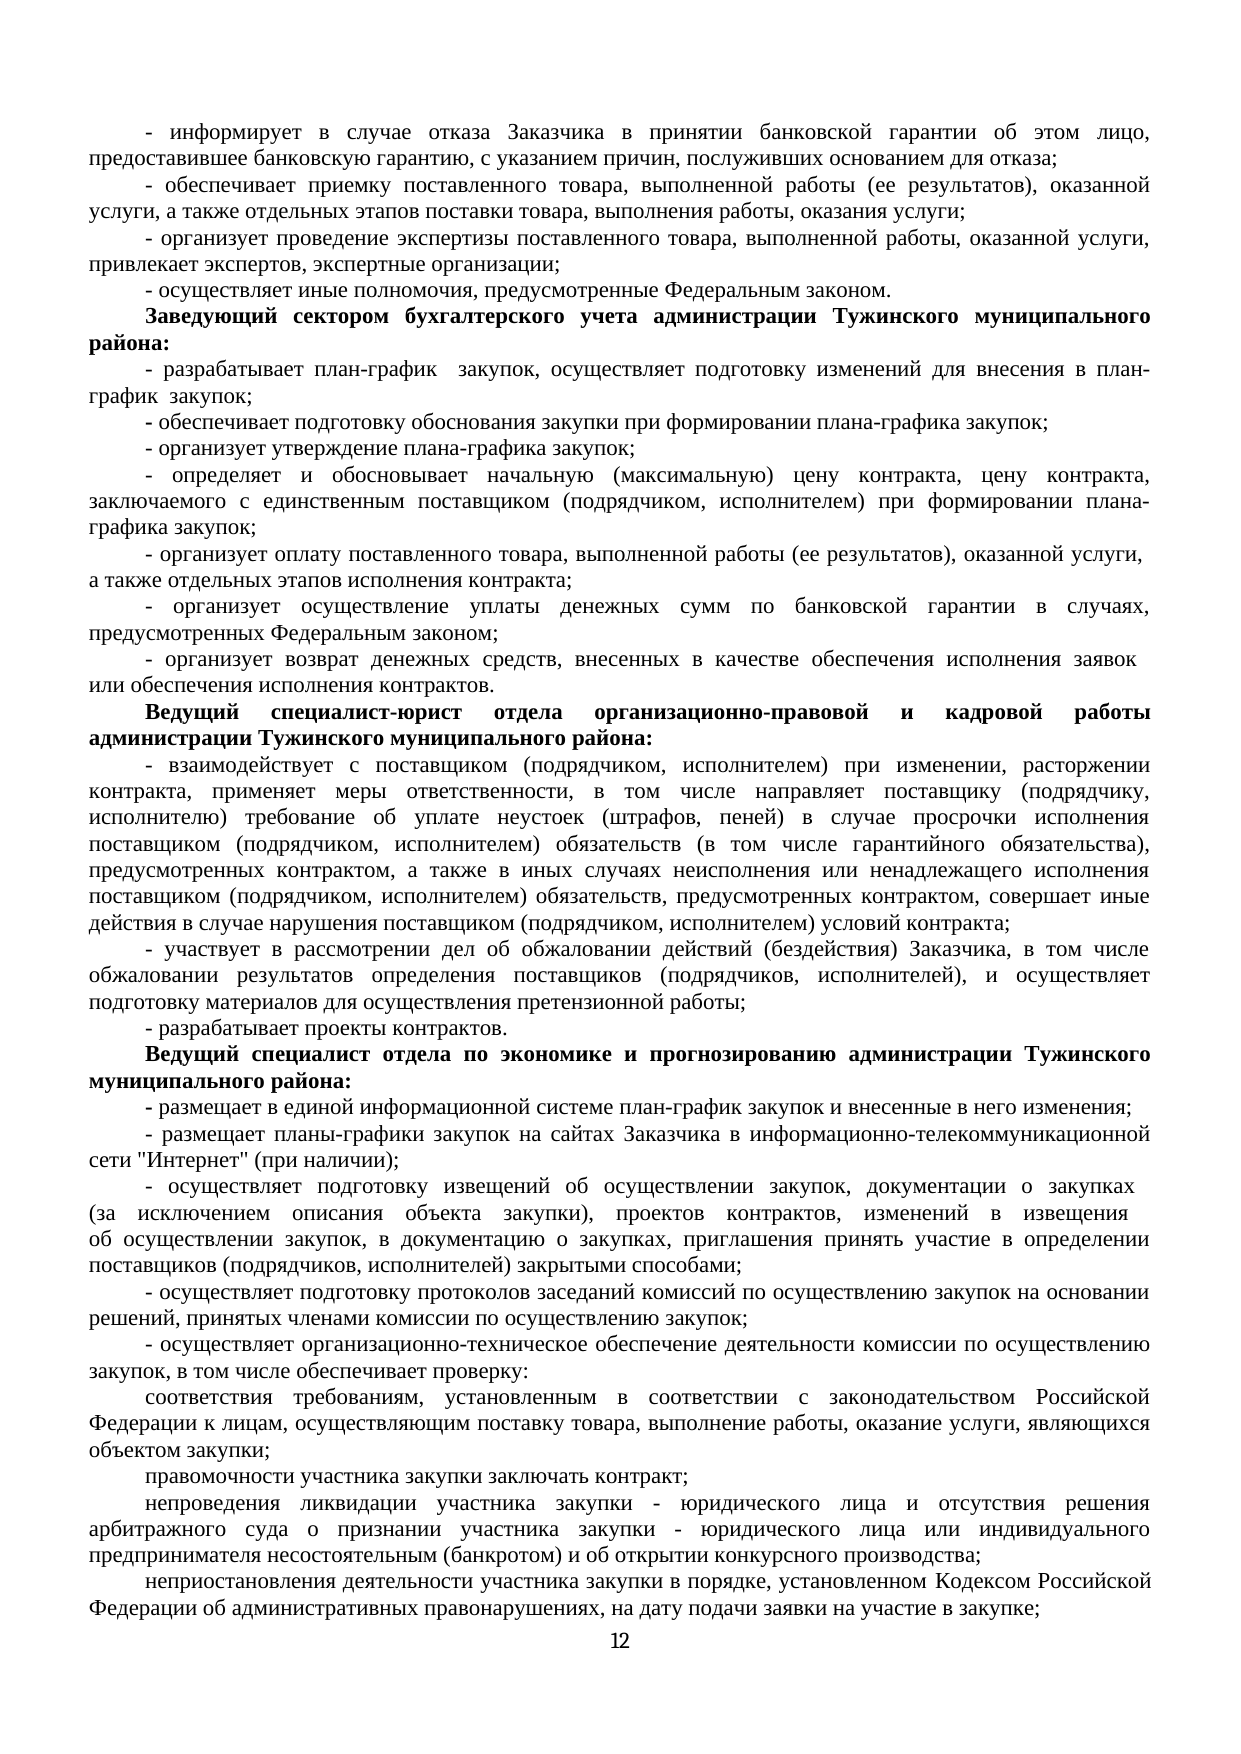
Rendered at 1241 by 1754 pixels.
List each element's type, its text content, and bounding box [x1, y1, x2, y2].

text - организует осуществление уплаты денежных сумм по банковской гарантии в случаях, предусмотренных Федеральным законом; [89, 592, 1152, 645]
text - информирует в случае отказа Заказчика в принятии банковской гарантии об этом лицо, предоставившее банковскую гарантию, с указанием причин, послуживших основанием для отказа; [89, 118, 1152, 171]
text правомочности участника закупки заключать контракт; [89, 1462, 1152, 1488]
text Ведущий специалист отдела по экономике и прогнозированию администрации Тужинского муниципального района: [89, 1041, 1152, 1093]
text - разрабатывает план-график закупок, осуществляет подготовку изменений для внесения в план-график закупок; [89, 355, 1152, 408]
text - осуществляет подготовку протоколов заседаний комиссий по осуществлению закупок на основании решений, принятых членами комиссии по осуществлению закупок; [89, 1278, 1152, 1330]
text - размещает в единой информационной системе план-график закупок и внесенные в него изменения; [89, 1093, 1152, 1119]
text - осуществляет иные полномочия, предусмотренные Федеральным законом. [89, 276, 1152, 303]
text - организует оплату поставленного товара, выполненной работы (ее результатов), оказанной услуги, а также отдельных этапов исполнения контракта; [89, 540, 1152, 592]
text - определяет и обосновывает начальную (максимальную) цену контракта, цену контракта, заключаемого с единственным поставщиком (подрядчиком, исполнителем) при формировании плана-графика закупок; [89, 461, 1152, 540]
text непроведения ликвидации участника закупки - юридического лица и отсутствия решения арбитражного суда о признании участника закупки - юридического лица или индивидуального предпринимателя несостоятельным (банкротом) и об открытии конкурсного производства; [89, 1488, 1152, 1568]
text - осуществляет подготовку извещений об осуществлении закупок, документации о закупках (за исключением описания объекта закупки), проектов контрактов, изменений в извещения об осуществлении закупок, в документацию о закупках, приглашения принять участие в определении поставщиков (подрядчиков, исполнителей) закрытыми способами; [89, 1172, 1152, 1278]
text - осуществляет организационно-техническое обеспечение деятельности комиссии по осуществлению закупок, в том числе обеспечивает проверку: [89, 1330, 1152, 1383]
text соответствия требованиям, установленным в соответствии с законодательством Российской Федерации к лицам, осуществляющим поставку товара, выполнение работы, оказание услуги, являющихся объектом закупки; [89, 1383, 1152, 1462]
text - обеспечивает подготовку обоснования закупки при формировании плана-графика закупок; [89, 408, 1152, 434]
text - размещает планы-графики закупок на сайтах Заказчика в информационно-телекоммуникационной сети "Интернет" (при наличии); [89, 1119, 1152, 1172]
text - организует возврат денежных средств, внесенных в качестве обеспечения исполнения заявок или обеспечения исполнения контрактов. [89, 645, 1152, 698]
text - разрабатывает проекты контрактов. [89, 1014, 1152, 1041]
text - участвует в рассмотрении дел об обжаловании действий (бездействия) Заказчика, в том числе обжаловании результатов определения поставщиков (подрядчиков, исполнителей), и осуществляет подготовку материалов для осуществления претензионной работы; [89, 935, 1152, 1014]
text Заведующий сектором бухгалтерского учета администрации Тужинского муниципального района: [89, 303, 1152, 355]
text - обеспечивает приемку поставленного товара, выполненной работы (ее результатов), оказанной услуги, а также отдельных этапов поставки товара, выполнения работы, оказания услуги; [89, 171, 1152, 223]
text - взаимодействует с поставщиком (подрядчиком, исполнителем) при изменении, расторжении контракта, применяет меры ответственности, в том числе направляет поставщику (подрядчику, исполнителю) требование об уплате неустоек (штрафов, пеней) в случае просрочки исполнения поставщиком (подрядчиком, исполнителем) обязательств (в том числе гарантийного обязательства), предусмотренных контрактом, а также в иных случаях неисполнения или ненадлежащего исполнения поставщиком (подрядчиком, исполнителем) обязательств, предусмотренных контрактом, совершает иные действия в случае нарушения поставщиком (подрядчиком, исполнителем) условий контракта; [89, 751, 1152, 935]
text неприостановления деятельности участника закупки в порядке, установленном Кодексом Российской Федерации об административных правонарушениях, на дату подачи заявки на участие в закупке; [89, 1568, 1152, 1620]
text Ведущий специалист-юрист отдела организационно-правовой и кадровой работы администрации Тужинского муниципального района: [89, 698, 1152, 751]
text - организует утверждение плана-графика закупок; [89, 434, 1152, 461]
text - организует проведение экспертизы поставленного товара, выполненной работы, оказанной услуги, привлекает экспертов, экспертные организации; [89, 223, 1152, 276]
